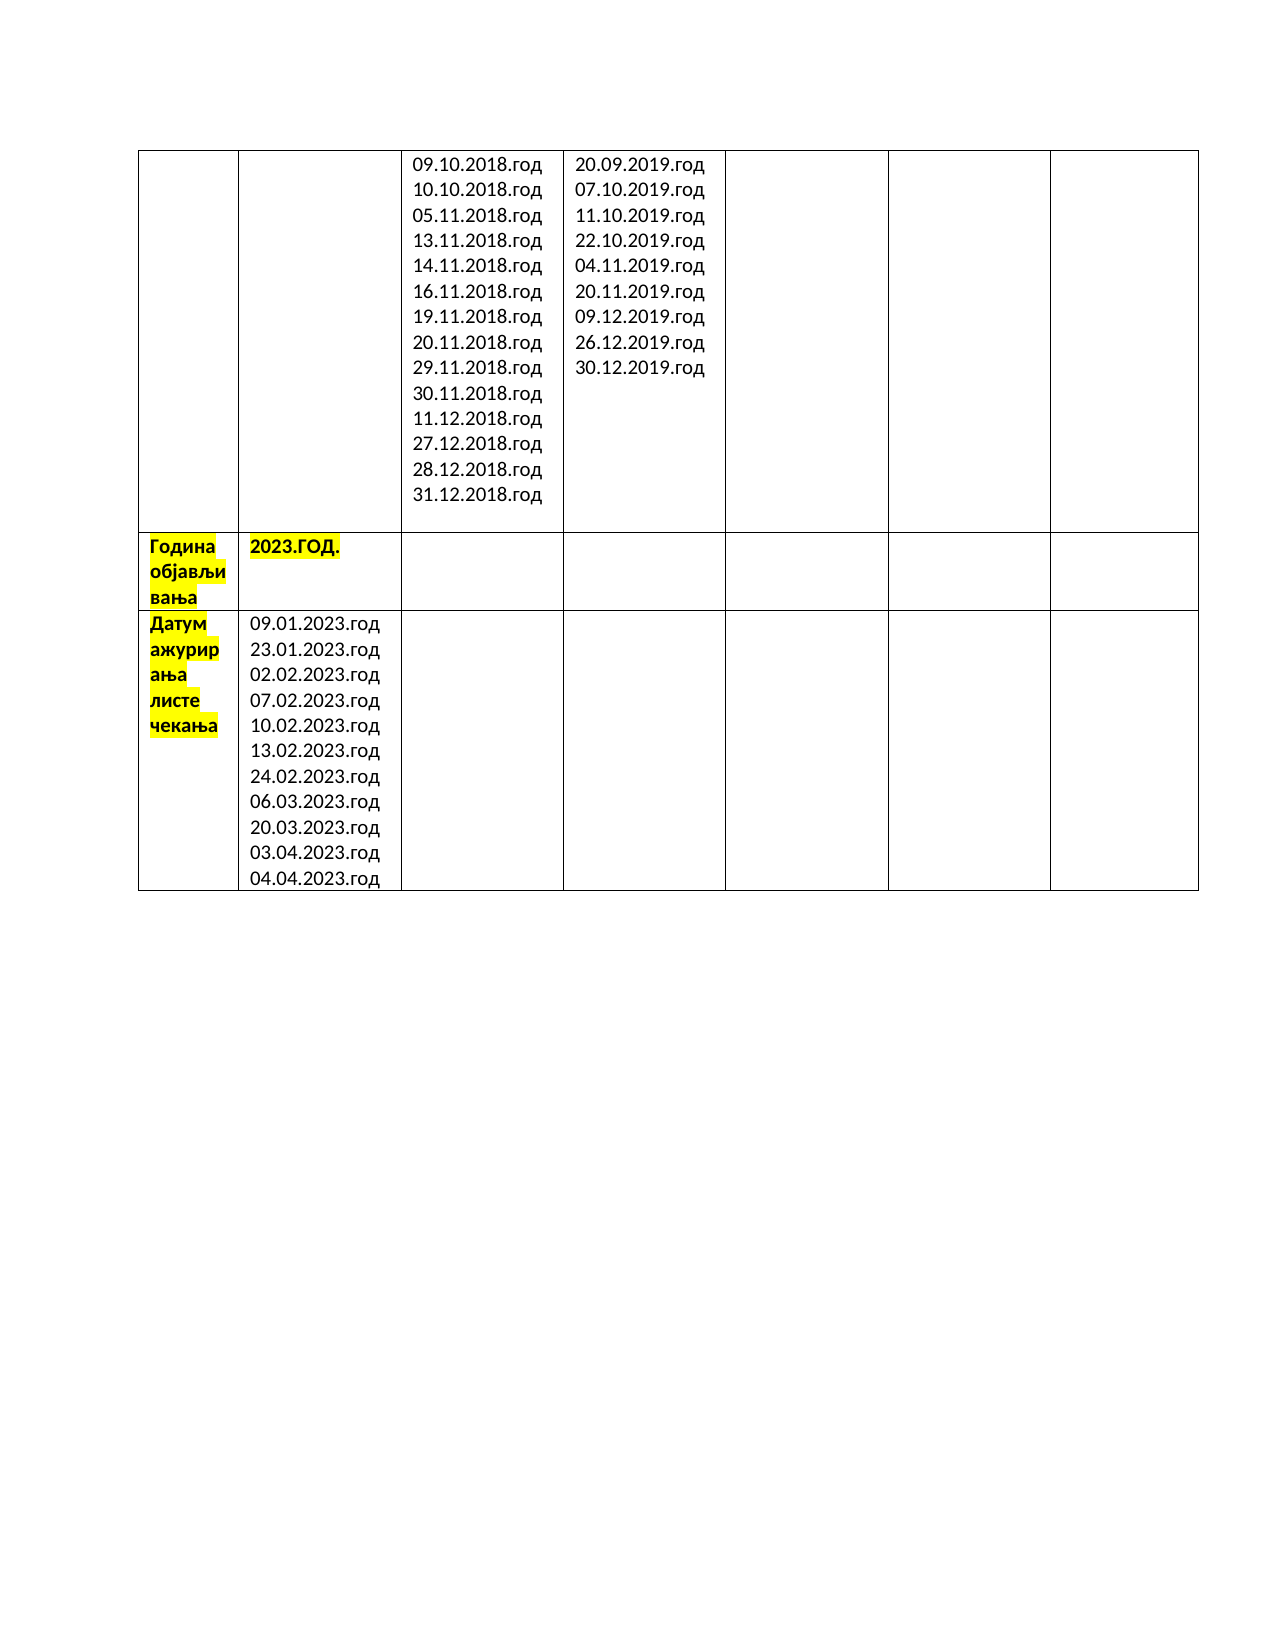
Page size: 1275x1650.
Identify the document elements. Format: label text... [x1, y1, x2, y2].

table_cell [402, 533, 563, 609]
table_cell [564, 611, 725, 890]
table_cell 09.01.2023.год 23.01.2023.год 02.02.2023.год 07.02.2023.год 10.02.2023.год 13.02.2023.год 24.02.2023.год 06.03.2023.год 20.03.2023.год 03.04.2023.год 04.04.2023.год [239, 611, 401, 890]
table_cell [726, 151, 888, 532]
table_cell [889, 533, 1050, 609]
table_cell [726, 611, 888, 890]
table_cell 2023.ГОД. [239, 533, 401, 609]
table_cell [402, 611, 563, 890]
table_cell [564, 151, 725, 532]
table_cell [139, 151, 238, 532]
table_cell [1051, 611, 1198, 890]
table_cell Година објављивања [197, 533, 238, 609]
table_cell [889, 151, 1050, 532]
table_cell [564, 533, 725, 609]
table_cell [239, 151, 401, 532]
table_cell [889, 611, 1050, 890]
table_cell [1051, 151, 1198, 532]
table_cell [726, 533, 888, 609]
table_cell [402, 151, 563, 532]
table_cell [1051, 533, 1198, 609]
table_cell Датум ажурирања листе чекања [139, 611, 238, 890]
